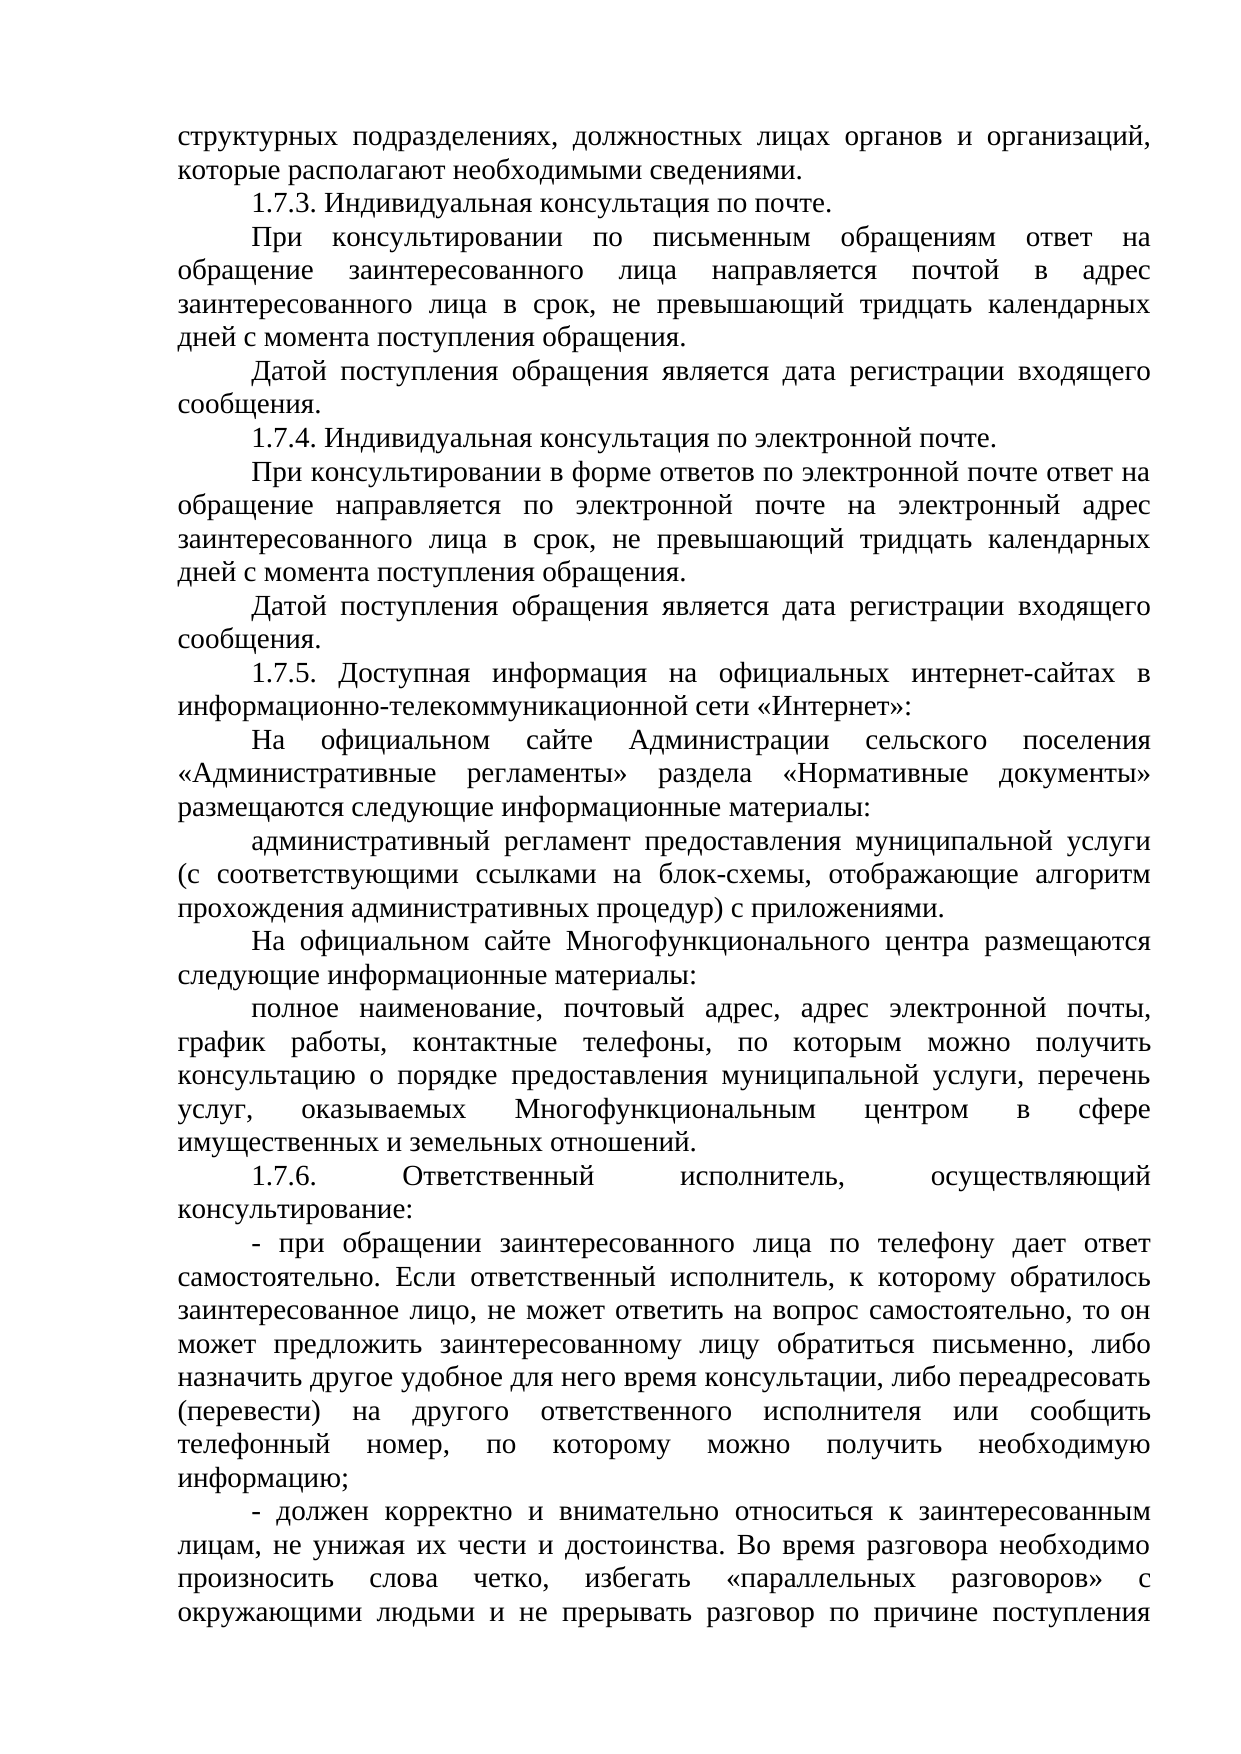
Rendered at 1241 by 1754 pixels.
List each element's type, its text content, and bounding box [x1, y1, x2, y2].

text 1.7.6. Ответственный исполнитель, осуществляющий консультирование: [177, 1158, 1152, 1225]
text Датой поступления обращения является дата регистрации входящего сообщения. [177, 588, 1152, 655]
text Датой поступления обращения является дата регистрации входящего сообщения. [177, 353, 1152, 420]
text 1.7.5. Доступная информация на официальных интернет-сайтах в информационно-телекоммуникационной сети «Интернет»: [177, 655, 1152, 722]
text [177, 118, 1152, 185]
text При консультировании в форме ответов по электронной почте ответ на обращение направляется по электронной почте на электронный адрес заинтересованного лица в срок, не превышающий тридцать календарных дней с момента поступления обращения. [177, 454, 1152, 588]
text 1.7.4. Индивидуальная консультация по электронной почте. [177, 420, 1152, 454]
text полное наименование, почтовый адрес, адрес электронной почты, график работы, контактные телефоны, по которым можно получить консультацию о порядке предоставления муниципальной услуги, перечень услуг, оказываемых Многофункциональным центром в сфере имущественных и земельных отношений. [177, 990, 1152, 1158]
text На официальном сайте Многофункционального центра размещаются следующие информационные материалы: [177, 923, 1152, 990]
text административный регламент предоставления муниципальной услуги (с соответствующими ссылками на блок-схемы, отображающие алгоритм прохождения административных процедур) с приложениями. [177, 823, 1152, 923]
text - при обращении заинтересованного лица по телефону дает ответ самостоятельно. Если ответственный исполнитель, к которому обратилось заинтересованное лицо, не может ответить на вопрос самостоятельно, то он может предложить заинтересованному лицу обратиться письменно, либо назначить другое удобное для него время консультации, либо переадресовать (перевести) на другого ответственного исполнителя или сообщить телефонный номер, по которому можно получить необходимую информацию; [177, 1225, 1152, 1493]
text 1.7.3. Индивидуальная консультация по почте. [177, 185, 1152, 219]
text При консультировании по письменным обращениям ответ на обращение заинтересованного лица направляется почтой в адрес заинтересованного лица в срок, не превышающий тридцать календарных дней с момента поступления обращения. [177, 219, 1152, 353]
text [177, 1493, 1152, 1628]
text На официальном сайте Администрации сельского поселения «Административные регламенты» раздела «Нормативные документы» размещаются следующие информационные материалы: [177, 722, 1152, 823]
